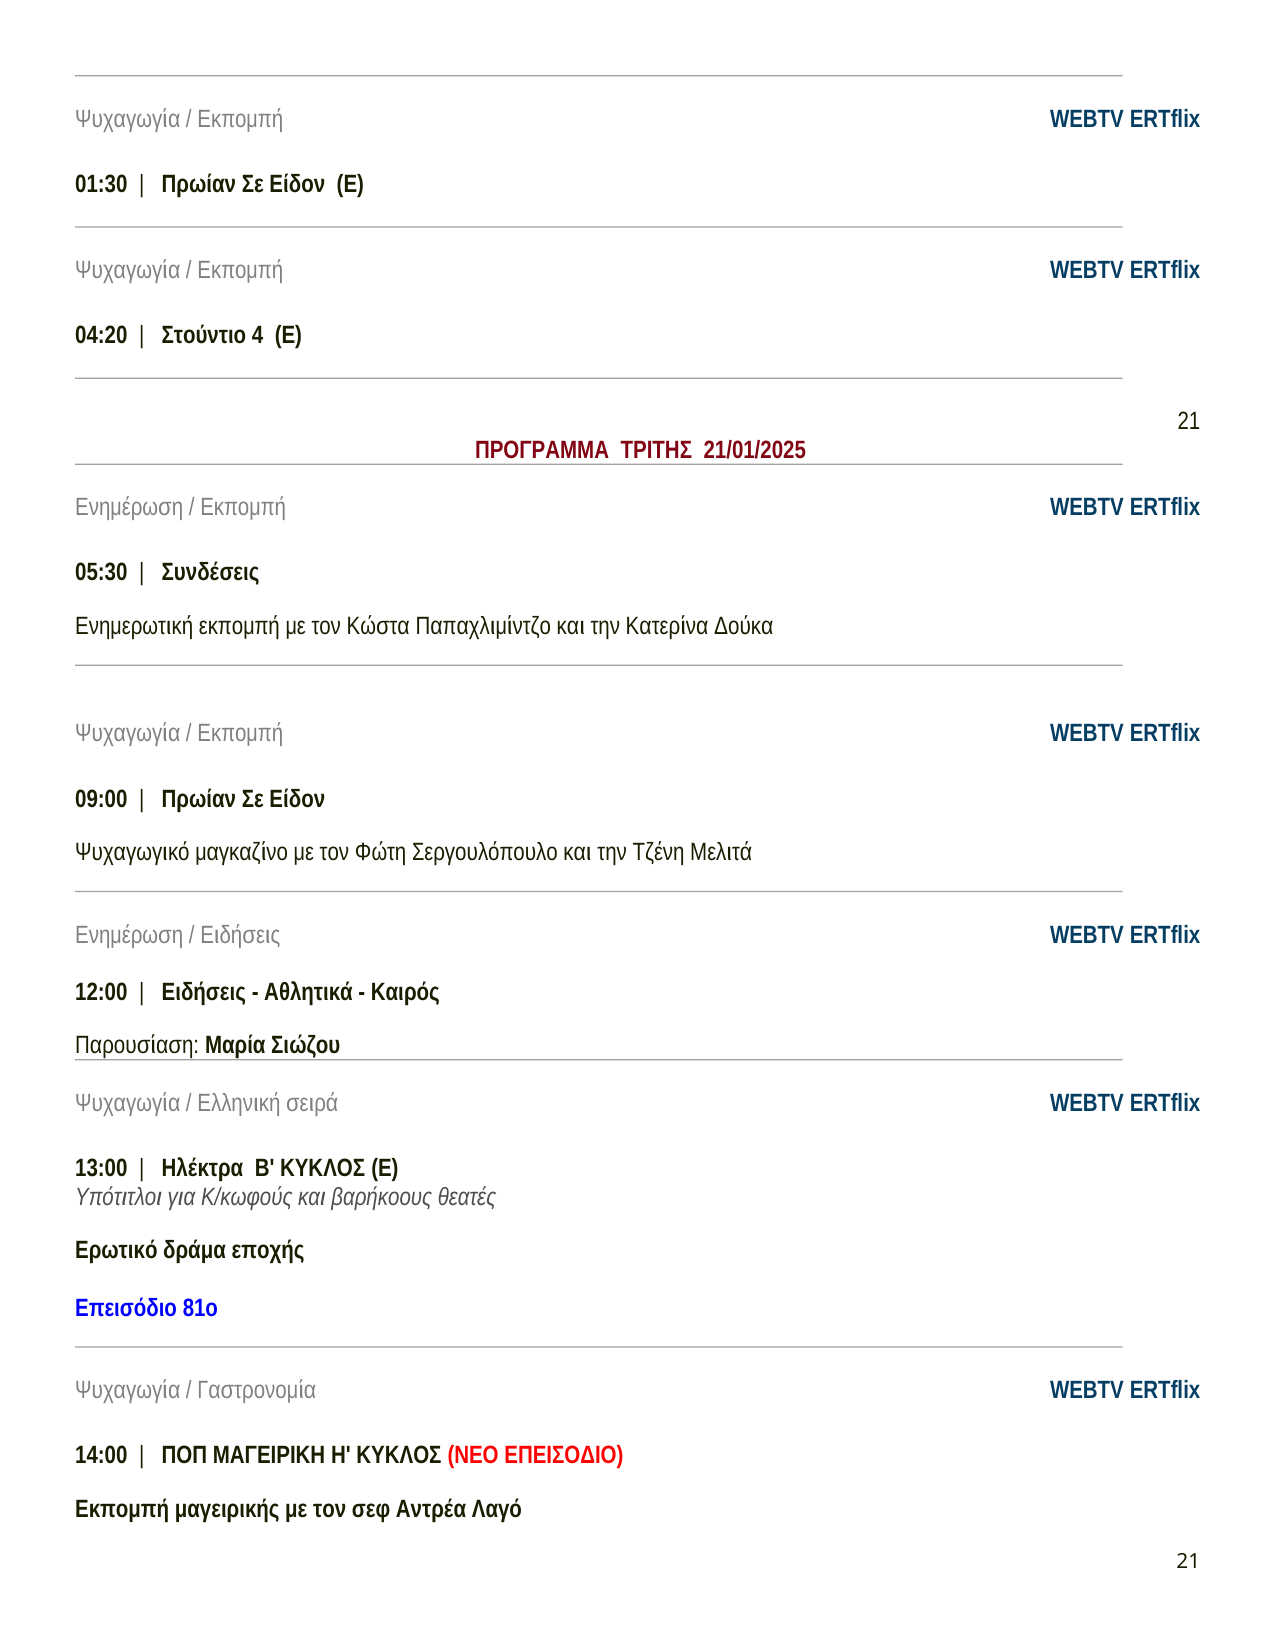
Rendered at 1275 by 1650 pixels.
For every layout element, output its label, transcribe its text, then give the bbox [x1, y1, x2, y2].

text 01:30 | Πρωίαν Σε Είδον (E) [75, 132, 1200, 226]
text 12:00 | Ειδήσεις - Αθλητικά - Καιρός [75, 948, 1200, 1006]
text 05:30 | Συνδέσεις [75, 521, 1200, 586]
table_header WEBTV ERTflix [638, 1088, 1200, 1117]
text 09:00 | Πρωίαν Σε Είδον [75, 747, 1200, 812]
text 13:00 | Ηλέκτρα Β' ΚΥΚΛΟΣ (E) Υπότιτλοι για K/κωφούς και βαρήκοους θεατές [75, 1117, 1200, 1210]
text Ερωτικό δράμα εποχής Eπεισόδιο 81ο [75, 1235, 1200, 1321]
table_header Ψυχαγωγία / Εκπομπή [75, 719, 637, 747]
text Ενημερωτική εκπομπή με τον Κώστα Παπαχλιμίντζο και την Κατερίνα Δούκα [75, 611, 1200, 640]
table_header Ενημέρωση / Ειδήσεις [75, 920, 637, 948]
table_header Ψυχαγωγία / Εκπομπή [75, 255, 637, 284]
table_header Ψυχαγωγία / Ελληνική σειρά [75, 1088, 637, 1117]
table_header WEBTV ERTflix [638, 104, 1200, 132]
table_header WEBTV ERTflix [638, 1375, 1200, 1404]
text 04:20 | Στούντιο 4 (E) [75, 284, 1200, 377]
text Ψυχαγωγικό μαγκαζίνο με τον Φώτη Σεργουλόπουλο και την Τζένη Μελιτά [75, 837, 1200, 866]
text ΠΡΟΓΡΑΜΜΑ ΤΡΙΤΗΣ 21/01/2025 [75, 435, 1200, 463]
table_header WEBTV ERTflix [638, 719, 1200, 747]
table_header Ενημέρωση / Εκπομπή [75, 492, 637, 521]
text Παρουσίαση: Μαρία Σιώζου [75, 1031, 1200, 1059]
text Εκπομπή μαγειρικής με τον σεφ Αντρέα Λαγό [75, 1494, 1200, 1522]
table_header WEBTV ERTflix [638, 492, 1200, 521]
table_header WEBTV ERTflix [638, 255, 1200, 284]
table_header Ψυχαγωγία / Εκπομπή [75, 104, 637, 132]
table_header WEBTV ERTflix [638, 920, 1200, 948]
table_header Ψυχαγωγία / Γαστρονομία [75, 1375, 637, 1404]
text 14:00 | ΠΟΠ ΜΑΓΕΙΡΙΚΗ Η' ΚΥΚΛΟΣ (ΝΕΟ ΕΠΕΙΣΟΔΙΟ) [75, 1404, 1200, 1469]
